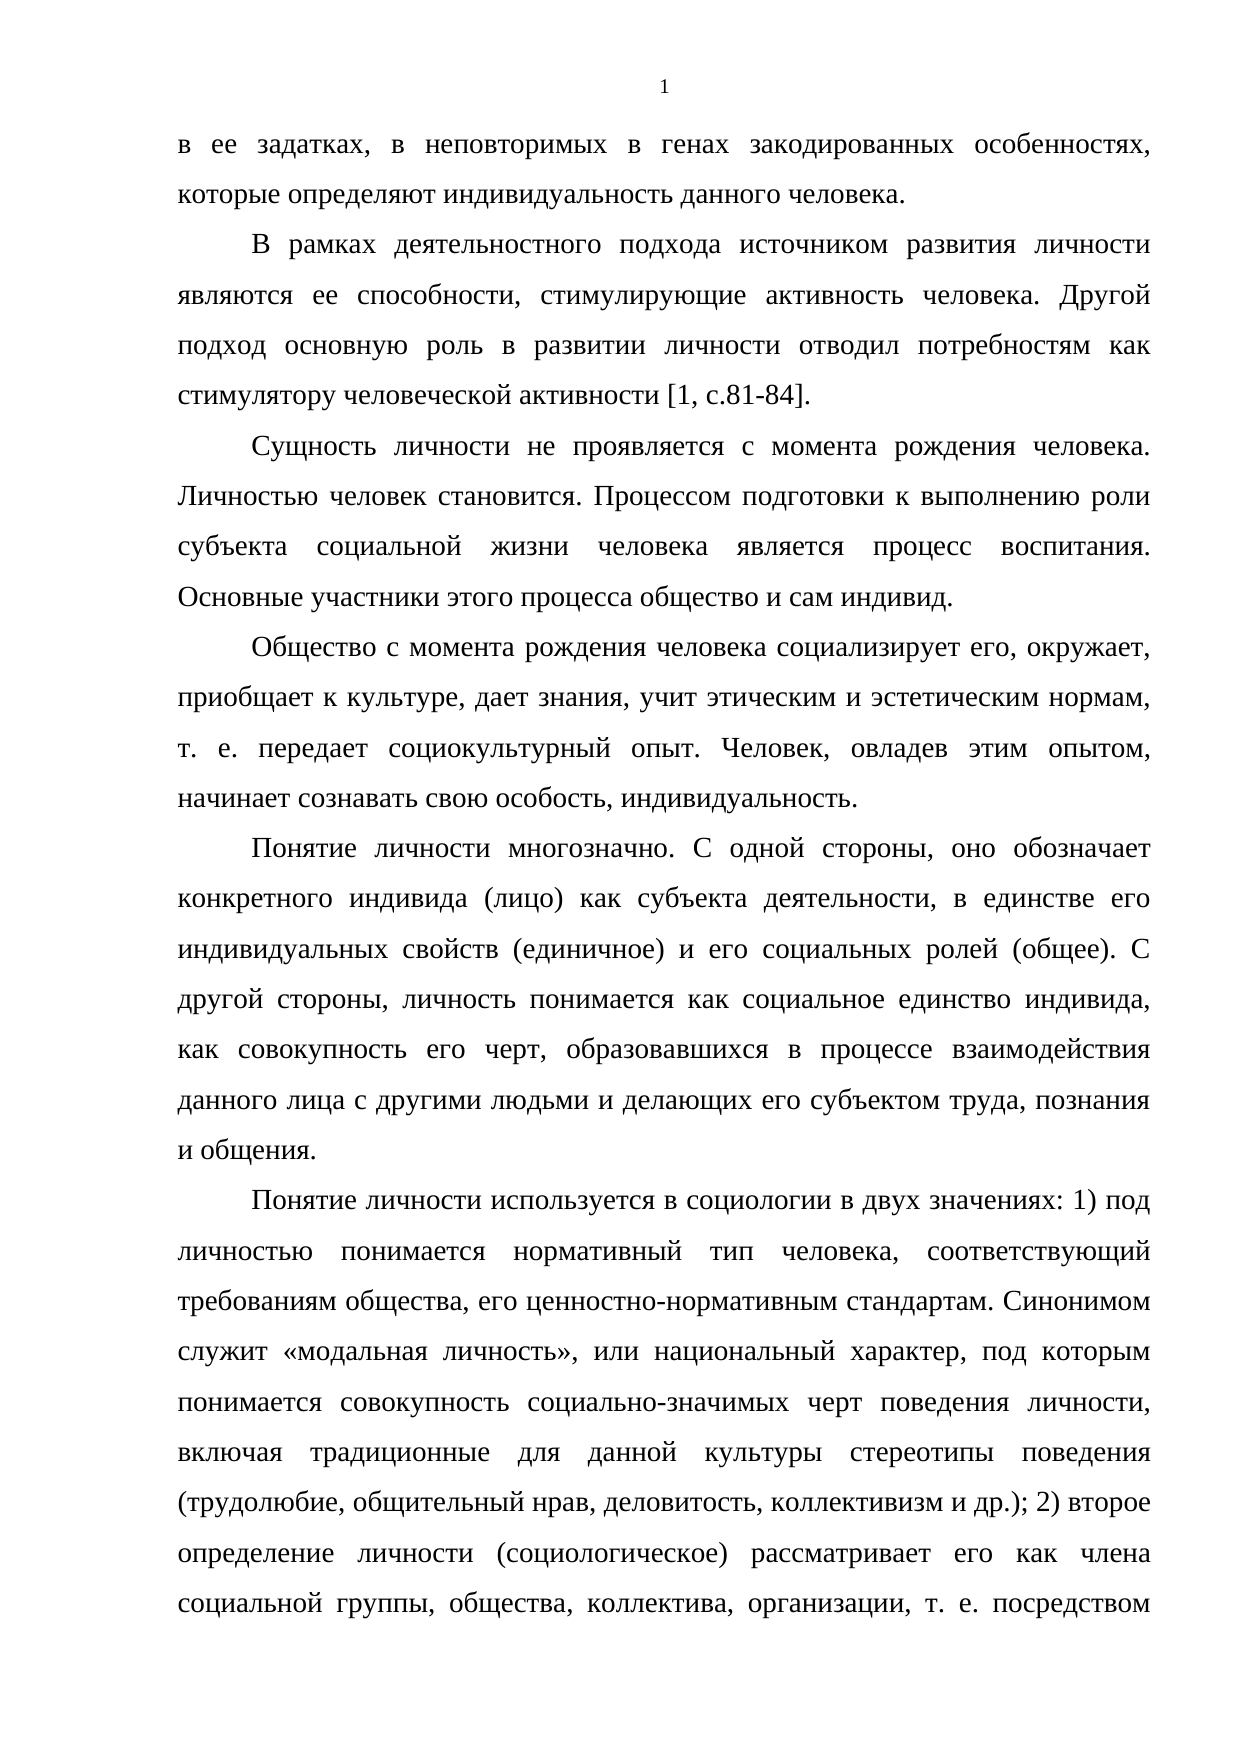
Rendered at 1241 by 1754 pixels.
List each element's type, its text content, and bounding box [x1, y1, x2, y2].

text Общество с момента рождения человека социализирует его, окружает, приобщает к культуре, дает знания, учит этическим и эстетическим нормам, т. е. передает социокультурный опыт. Человек, овладев этим опытом, начинает сознавать свою особость, индивидуальность. [177, 629, 1152, 813]
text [177, 1182, 1152, 1618]
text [177, 126, 1152, 210]
text В рамках деятельностного подхода источником развития личности являются ее способности, стимулирующие активность человека. Другой подход основную роль в развитии личности отводил потребностям как стимулятору человеческой активности [1, с.81-84]. [177, 227, 1152, 411]
text Понятие личности многозначно. С одной стороны, оно обозначает конкретного индивида (лицо) как субъекта деятельности, в единстве его индивидуальных свойств (единичное) и его социальных ролей (общее). С другой стороны, личность понимается как социальное единство индивида, как совокупность его черт, образовавшихся в процессе взаимодействия данного лица с другими людьми и делающих его субъектом труда, познания и общения. [177, 830, 1152, 1166]
text Сущность личности не проявляется с момента рождения человека. Личностью человек становится. Процессом подготовки к выполнению роли субъекта социальной жизни человека является процесс воспитания. Основные участники этого процесса общество и сам индивид. [177, 428, 1152, 612]
